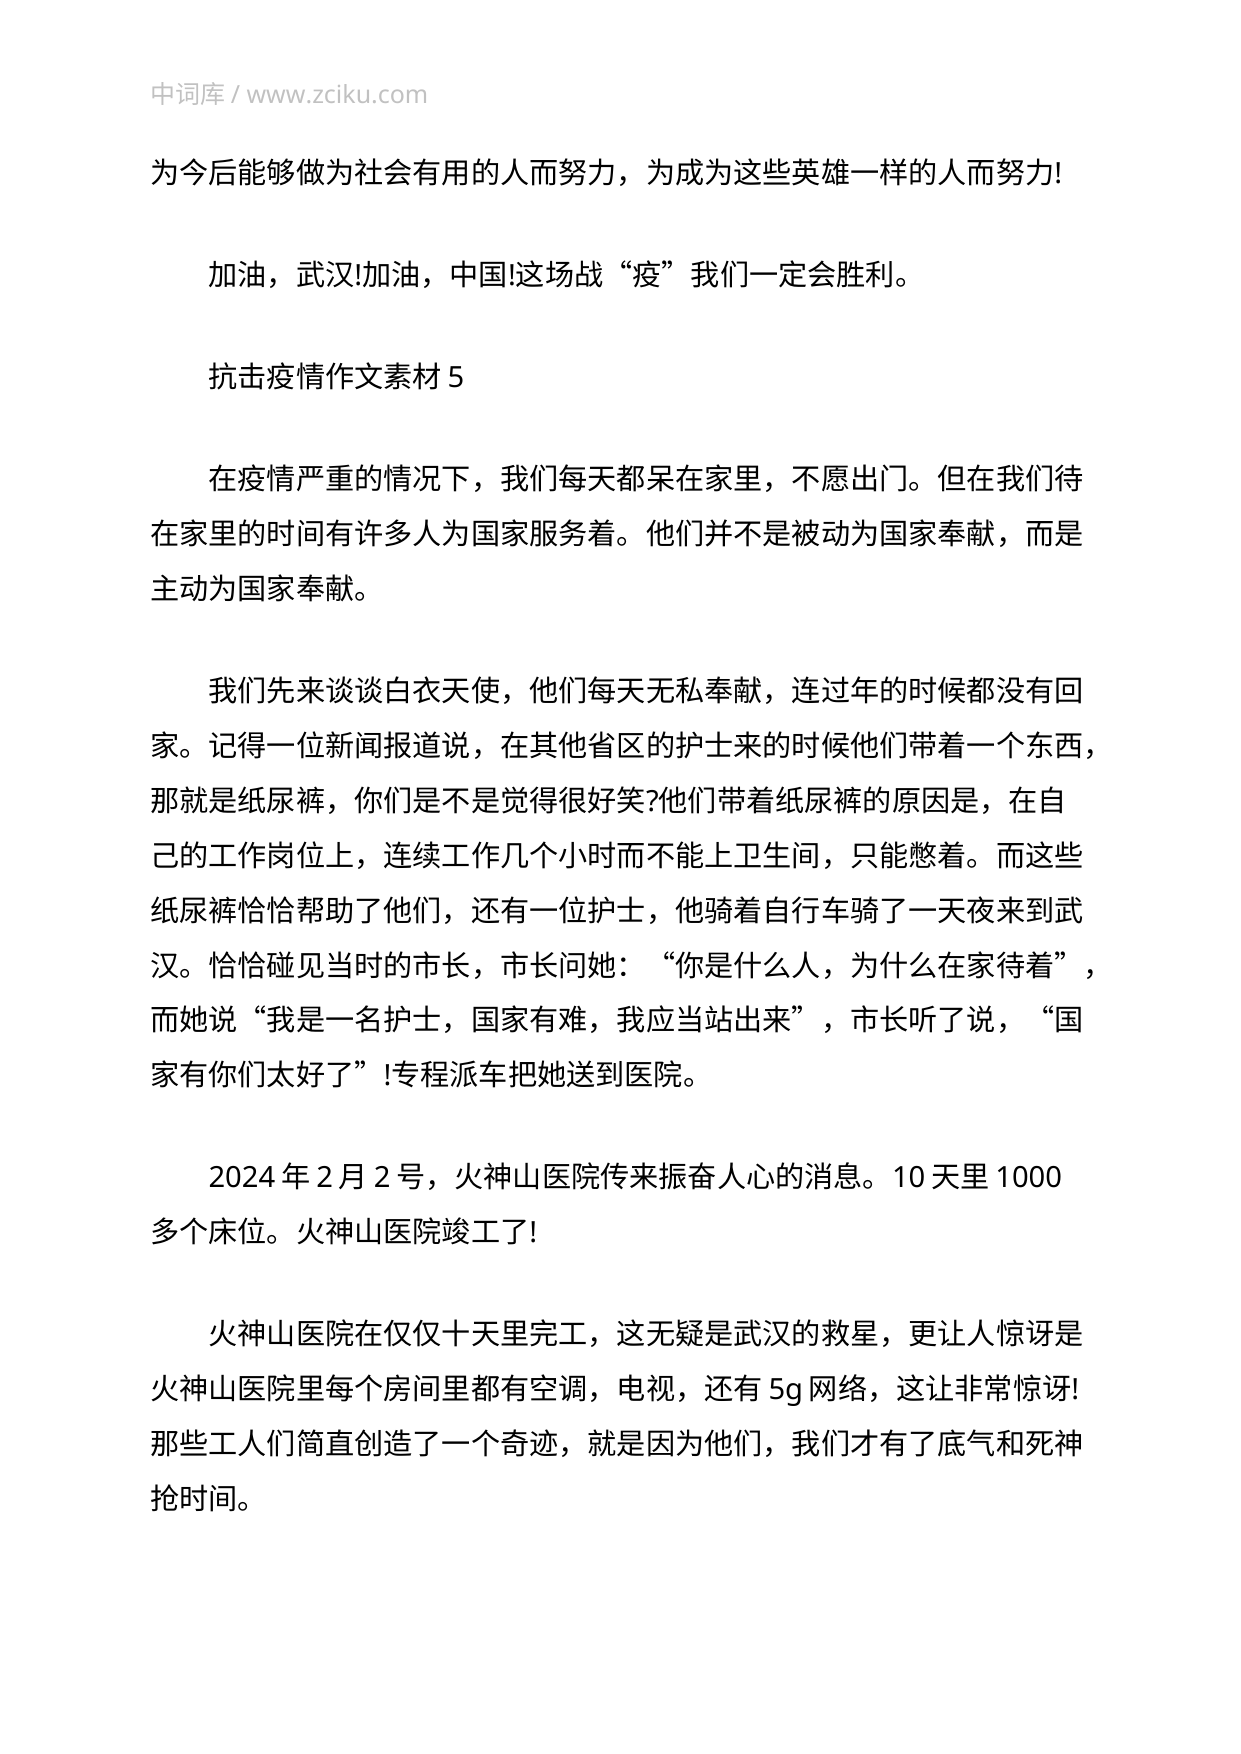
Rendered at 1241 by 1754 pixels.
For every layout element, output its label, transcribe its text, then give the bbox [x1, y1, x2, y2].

text 在疫情严重的情况下，我们每天都呆在家里，不愿出门。但在我们待在家里的时间有许多人为国家服务着。他们并不是被动为国家奉献，而是主动为国家奉献。 [150, 456, 1090, 608]
text 我们先来谈谈白衣天使，他们每天无私奉献，连过年的时候都没有回家。记得一位新闻报道说，在其他省区的护士来的时候他们带着一个东西，那就是纸尿裤，你们是不是觉得很好笑?他们带着纸尿裤的原因是，在自己的工作岗位上，连续工作几个小时而不能上卫生间，只能憋着。而这些纸尿裤恰恰帮助了他们，还有一位护士，他骑着自行车骑了一天夜来到武汉。恰恰碰见当时的市长，市长问她：“你是什么人，为什么在家待着”，而她说“我是一名护士，国家有难，我应当站出来”，市长听了说，“国家有你们太好了”!专程派车把她送到医院。 [150, 667, 1090, 1094]
text 2024年2月2号，火神山医院传来振奋人心的消息。10天里1000多个床位。火神山医院竣工了! [150, 1154, 1090, 1251]
text 火神山医院在仅仅十天里完工，这无疑是武汉的救星，更让人惊讶是火神山医院里每个房间里都有空调，电视，还有5g网络，这让非常惊讶!那些工人们简直创造了一个奇迹，就是因为他们，我们才有了底气和死神抢时间。 [150, 1311, 1090, 1518]
text 加油，武汉!加油，中国!这场战“疫”我们一定会胜利。 [150, 252, 1090, 294]
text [150, 150, 1090, 192]
text 抗击疫情作文素材5 [150, 354, 1090, 396]
